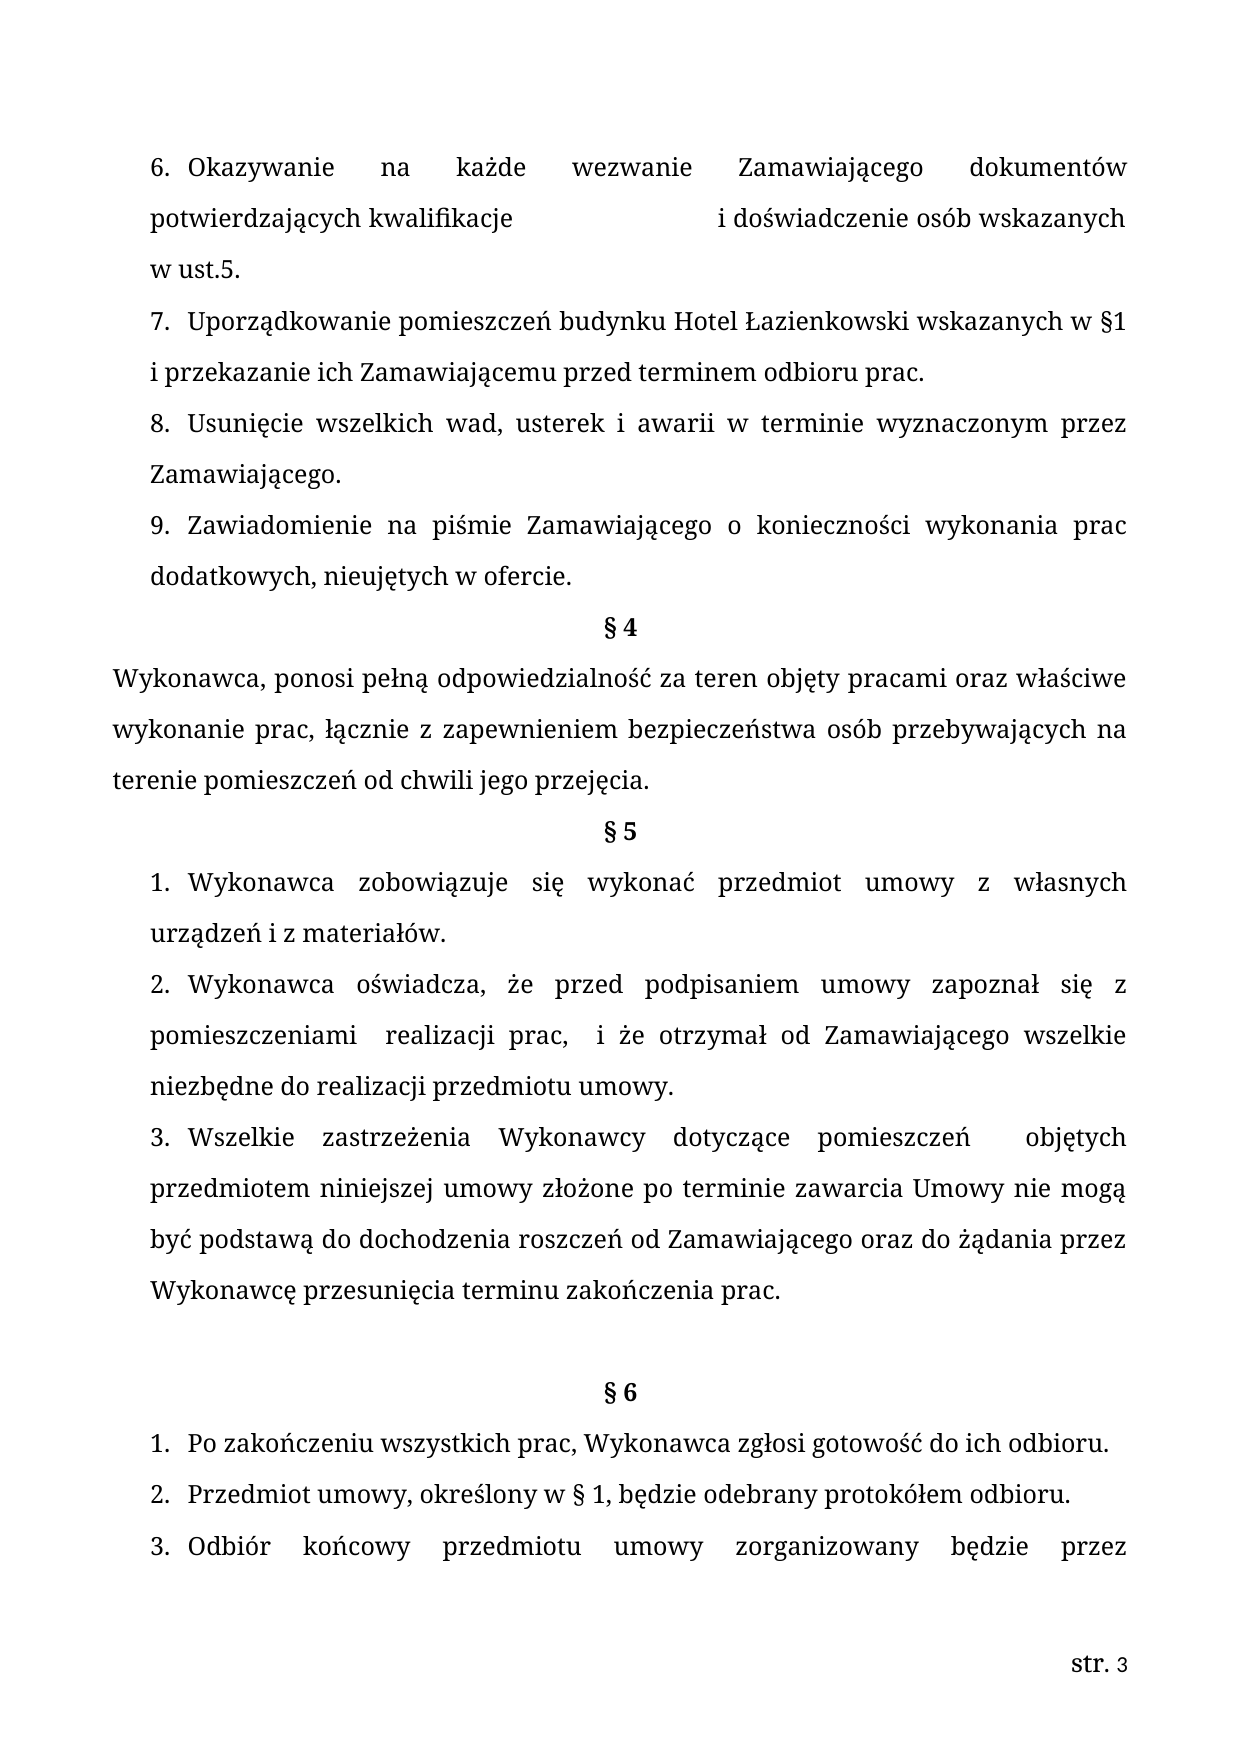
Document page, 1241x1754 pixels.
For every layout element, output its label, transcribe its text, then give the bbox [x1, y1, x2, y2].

text § 4 [112, 609, 1128, 643]
list Zawiadomienie na piśmie Zamawiającego o konieczności wykonania prac dodatkowych, nieujętych w ofercie. [150, 507, 1128, 592]
list Wszelkie zastrzeżenia Wykonawcy dotyczące pomieszczeń objętych przedmiotem niniejszej umowy złożone po terminie zawarcia Umowy nie mogą być podstawą do dochodzenia roszczeń od Zamawiającego oraz do żądania przez Wykonawcę przesunięcia terminu zakończenia prac. [150, 1120, 1128, 1307]
list Po zakończeniu wszystkich prac, Wykonawca zgłosi gotowość do ich odbioru. [150, 1426, 1128, 1460]
list Uporządkowanie pomieszczeń budynku Hotel Łazienkowski wskazanych w §1 i przekazanie ich Zamawiającemu przed terminem odbioru prac. [150, 303, 1128, 388]
list Wykonawca zobowiązuje się wykonać przedmiot umowy z własnych urządzeń i z materiałów. [150, 864, 1128, 950]
list Usunięcie wszelkich wad, usterek i awarii w terminie wyznaczonym przez Zamawiającego. [150, 405, 1128, 490]
list Okazywanie na każde wezwanie Zamawiającego dokumentów potwierdzających kwalifikacje i doświadczenie osób wskazanych w ust.5. [150, 150, 1128, 286]
text § 6 [112, 1375, 1128, 1409]
text Wykonawca, ponosi pełną odpowiedzialność za teren objęty pracami oraz właściwe wykonanie prac, łącznie z zapewnieniem bezpieczeństwa osób przebywających na terenie pomieszczeń od chwili jego przejęcia. [112, 660, 1128, 797]
list Przedmiot umowy, określony w § 1, będzie odebrany protokółem odbioru. [150, 1477, 1128, 1511]
text § 5 [112, 813, 1128, 848]
list Wykonawca oświadcza, że przed podpisaniem umowy zapoznał się z pomieszczeniami realizacji prac, i że otrzymał od Zamawiającego wszelkie niezbędne do realizacji przedmiotu umowy. [150, 967, 1128, 1103]
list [150, 1528, 1128, 1562]
